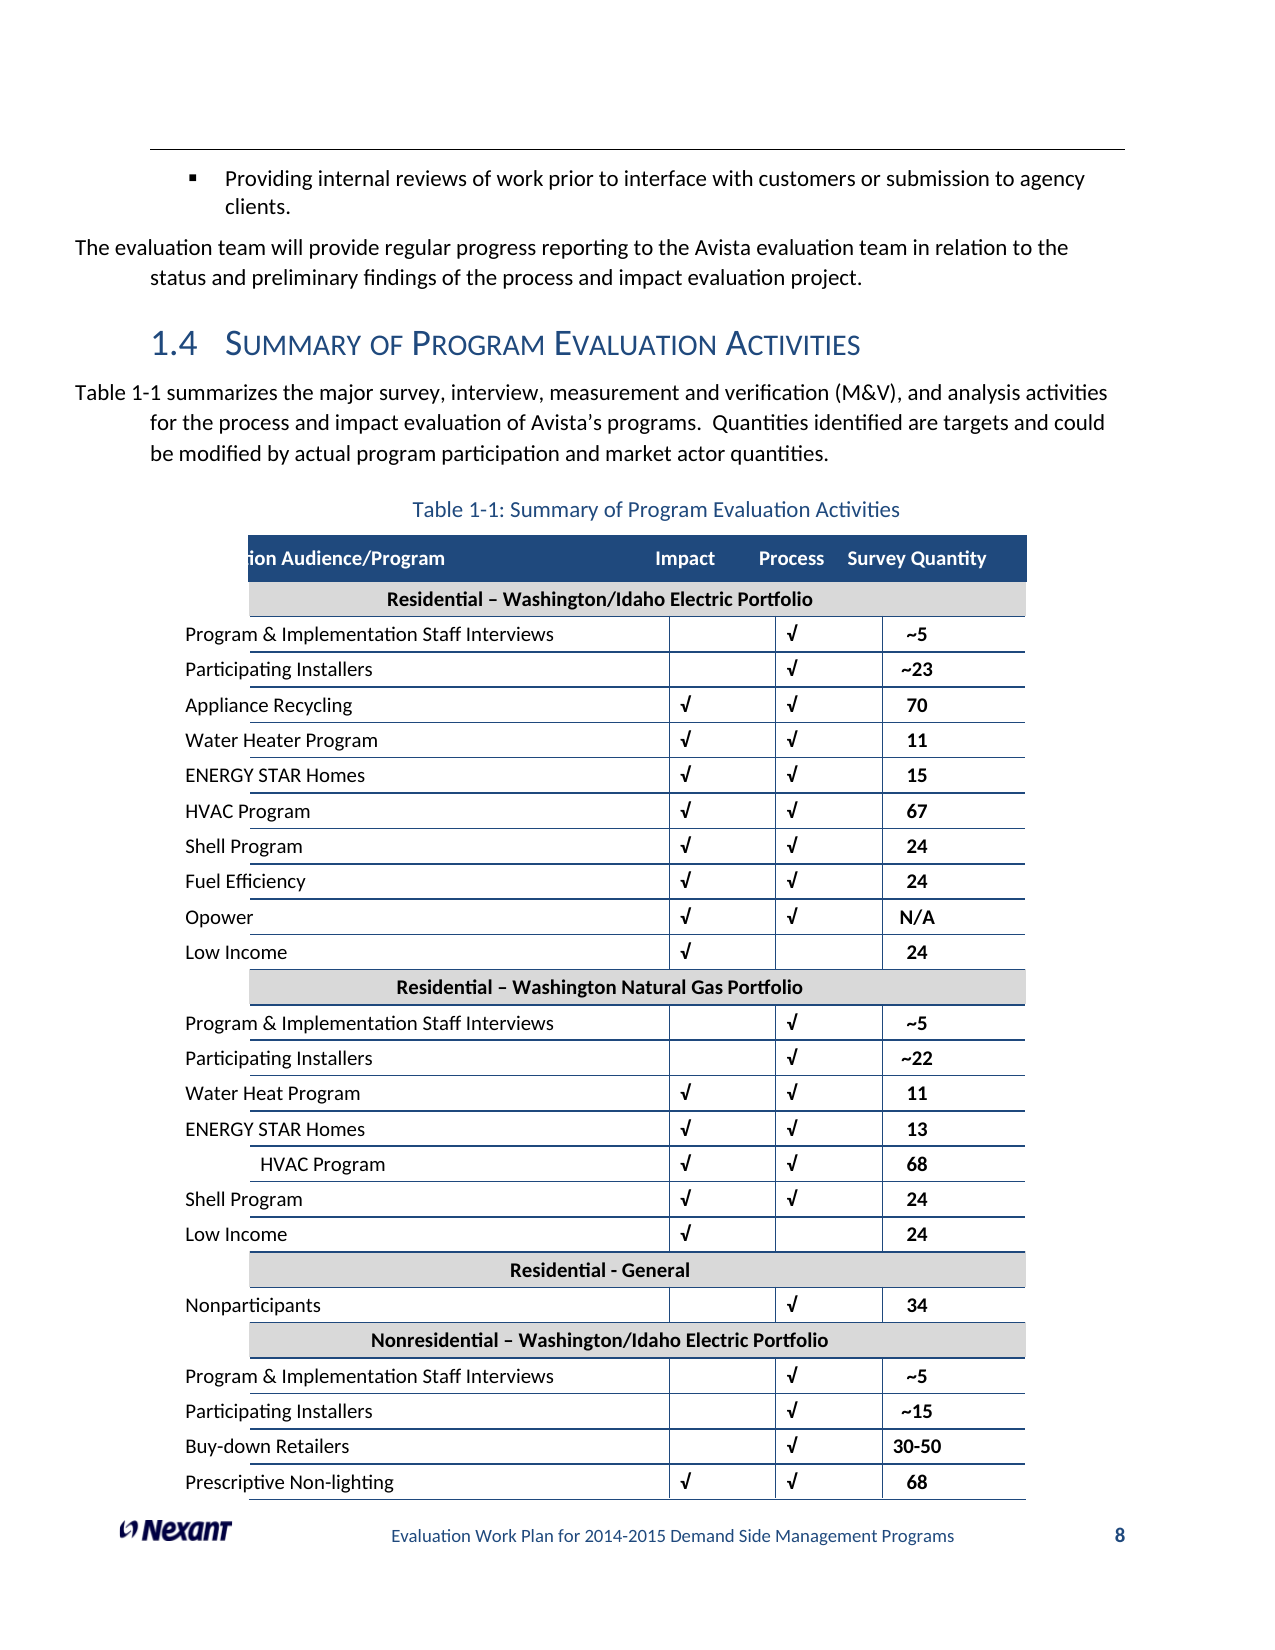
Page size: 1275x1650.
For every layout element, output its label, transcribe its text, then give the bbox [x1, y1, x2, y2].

table_cell ~5 [883, 1357, 1026, 1392]
table_cell Fuel Efficiency [249, 863, 669, 898]
table_cell √ [776, 794, 882, 827]
table_cell 30-50 [883, 1428, 1026, 1463]
table_cell √ [776, 900, 882, 933]
table_cell √ [776, 1430, 882, 1463]
table_cell 24 [883, 934, 1026, 969]
list Table 1-1 summarizes the major survey, interview, measurement and verification (M&V), and analysis activities for the process and impact evaluation of Avista’s programs. Quantities identified are targets and could be modified by actual program participation and market actor quantities. [75, 378, 1125, 467]
table_cell √ [776, 1182, 882, 1216]
table_cell HVAC Program [249, 792, 669, 827]
table_cell √ [670, 1465, 775, 1498]
table_cell Program & Implementation Staff Interviews [249, 1004, 669, 1039]
table_cell √ [776, 1359, 882, 1392]
table_cell √ [776, 1076, 882, 1110]
table_cell √ [776, 617, 882, 651]
table_cell 68 [883, 1145, 1026, 1181]
table_cell √ [670, 794, 775, 827]
table_cell Participating Installers [249, 1393, 669, 1428]
table_cell √ [776, 758, 882, 792]
picture [119, 1520, 233, 1541]
table_cell [776, 935, 882, 969]
table_cell N/A [883, 898, 1026, 933]
table_cell √ [670, 935, 775, 969]
table_cell Program & Implementation Staff Interviews [249, 616, 669, 651]
table_cell 13 [883, 1110, 1026, 1145]
table_cell 24 [883, 1216, 1026, 1251]
table_cell √ [670, 900, 775, 933]
table_cell √ [776, 1041, 882, 1075]
table_cell [670, 653, 775, 686]
table_cell Low Income [249, 934, 669, 969]
table_cell Participating Installers [249, 1039, 669, 1075]
table_cell Program & Implementation Staff Interviews [249, 1357, 669, 1392]
table_cell √ [776, 1006, 882, 1039]
text Table 1-1: Summary of Program Evaluation Activities [187, 495, 1125, 523]
list Providing internal reviews of work prior to interface with customers or submission to agency clients. [187, 164, 1125, 220]
table_header Process [776, 536, 882, 580]
table_cell √ [670, 1076, 775, 1110]
text The evaluation team will provide regular progress reporting to the Avista evaluation team in relation to the status and preliminary findings of the process and impact evaluation project. [75, 233, 1125, 292]
table_cell [670, 1006, 775, 1039]
table_cell 24 [883, 863, 1026, 898]
table_cell 34 [883, 1287, 1026, 1322]
table_cell Participating Installers [249, 651, 669, 686]
table_cell √ [776, 653, 882, 686]
table_cell √ [776, 1147, 882, 1181]
table_cell √ [776, 865, 882, 898]
table_cell Appliance Recycling [249, 686, 669, 722]
table_cell HVAC Program [249, 1145, 669, 1181]
table_cell [670, 1430, 775, 1463]
table_cell √ [776, 1465, 882, 1498]
table_cell √ [776, 1394, 882, 1428]
table_cell √ [776, 829, 882, 863]
table_cell √ [670, 865, 775, 898]
table_cell √ [776, 688, 882, 722]
table_cell 15 [883, 757, 1026, 792]
table_cell √ [670, 1147, 775, 1181]
table_cell √ [670, 758, 775, 792]
table_header Evaluation Audience/Program [250, 536, 669, 580]
table_cell Residential – Washington/Idaho Electric Portfolio [249, 582, 1026, 616]
table_cell Residential - General [249, 1251, 1026, 1287]
table_cell ~22 [883, 1039, 1026, 1075]
table_cell Low Income [249, 1216, 669, 1251]
table_cell ~5 [883, 616, 1026, 651]
table_cell Nonparticipants [249, 1287, 669, 1322]
table_cell √ [670, 688, 775, 722]
table_cell Shell Program [249, 828, 669, 863]
table_cell ~15 [883, 1393, 1026, 1428]
table_cell ENERGY STAR Homes [249, 757, 669, 792]
table_cell ~23 [883, 651, 1026, 686]
table_cell Nonresidential – Washington/Idaho Electric Portfolio [249, 1322, 1026, 1357]
table_header Impact [670, 536, 775, 580]
table_cell √ [776, 1288, 882, 1322]
table_cell 70 [883, 686, 1026, 722]
table_cell √ [776, 723, 882, 757]
table_cell 11 [883, 1075, 1026, 1110]
table_cell [670, 1041, 775, 1075]
table_cell √ [670, 1218, 775, 1251]
table_cell 11 [883, 722, 1026, 757]
table_cell Water Heat Program [249, 1075, 669, 1110]
table_cell √ [670, 723, 775, 757]
table_cell 24 [883, 1181, 1026, 1216]
table_cell 67 [883, 792, 1026, 827]
table_cell Buy-down Retailers [249, 1428, 669, 1463]
table_cell √ [670, 1182, 775, 1216]
table_cell Prescriptive Non-lighting [249, 1463, 669, 1498]
table_header Survey Quantity [883, 536, 1025, 580]
table_cell √ [776, 1112, 882, 1145]
table_cell [776, 1218, 882, 1251]
table_cell √ [670, 1112, 775, 1145]
table_cell Residential – Washington Natural Gas Portfolio [249, 969, 1026, 1004]
table_cell 24 [883, 828, 1026, 863]
table_cell Opower [249, 898, 669, 933]
table_cell [670, 1288, 775, 1322]
table_cell ENERGY STAR Homes [249, 1110, 669, 1145]
table_cell [670, 1394, 775, 1428]
table_cell [670, 617, 775, 651]
table_cell [670, 1359, 775, 1392]
table_cell Water Heater Program [249, 722, 669, 757]
subtitle Summary of Program Evaluation Activities [150, 319, 1125, 365]
table_cell ~5 [883, 1004, 1026, 1039]
table_cell √ [670, 829, 775, 863]
table_cell Shell Program [249, 1181, 669, 1216]
table_cell 68 [883, 1463, 1026, 1498]
